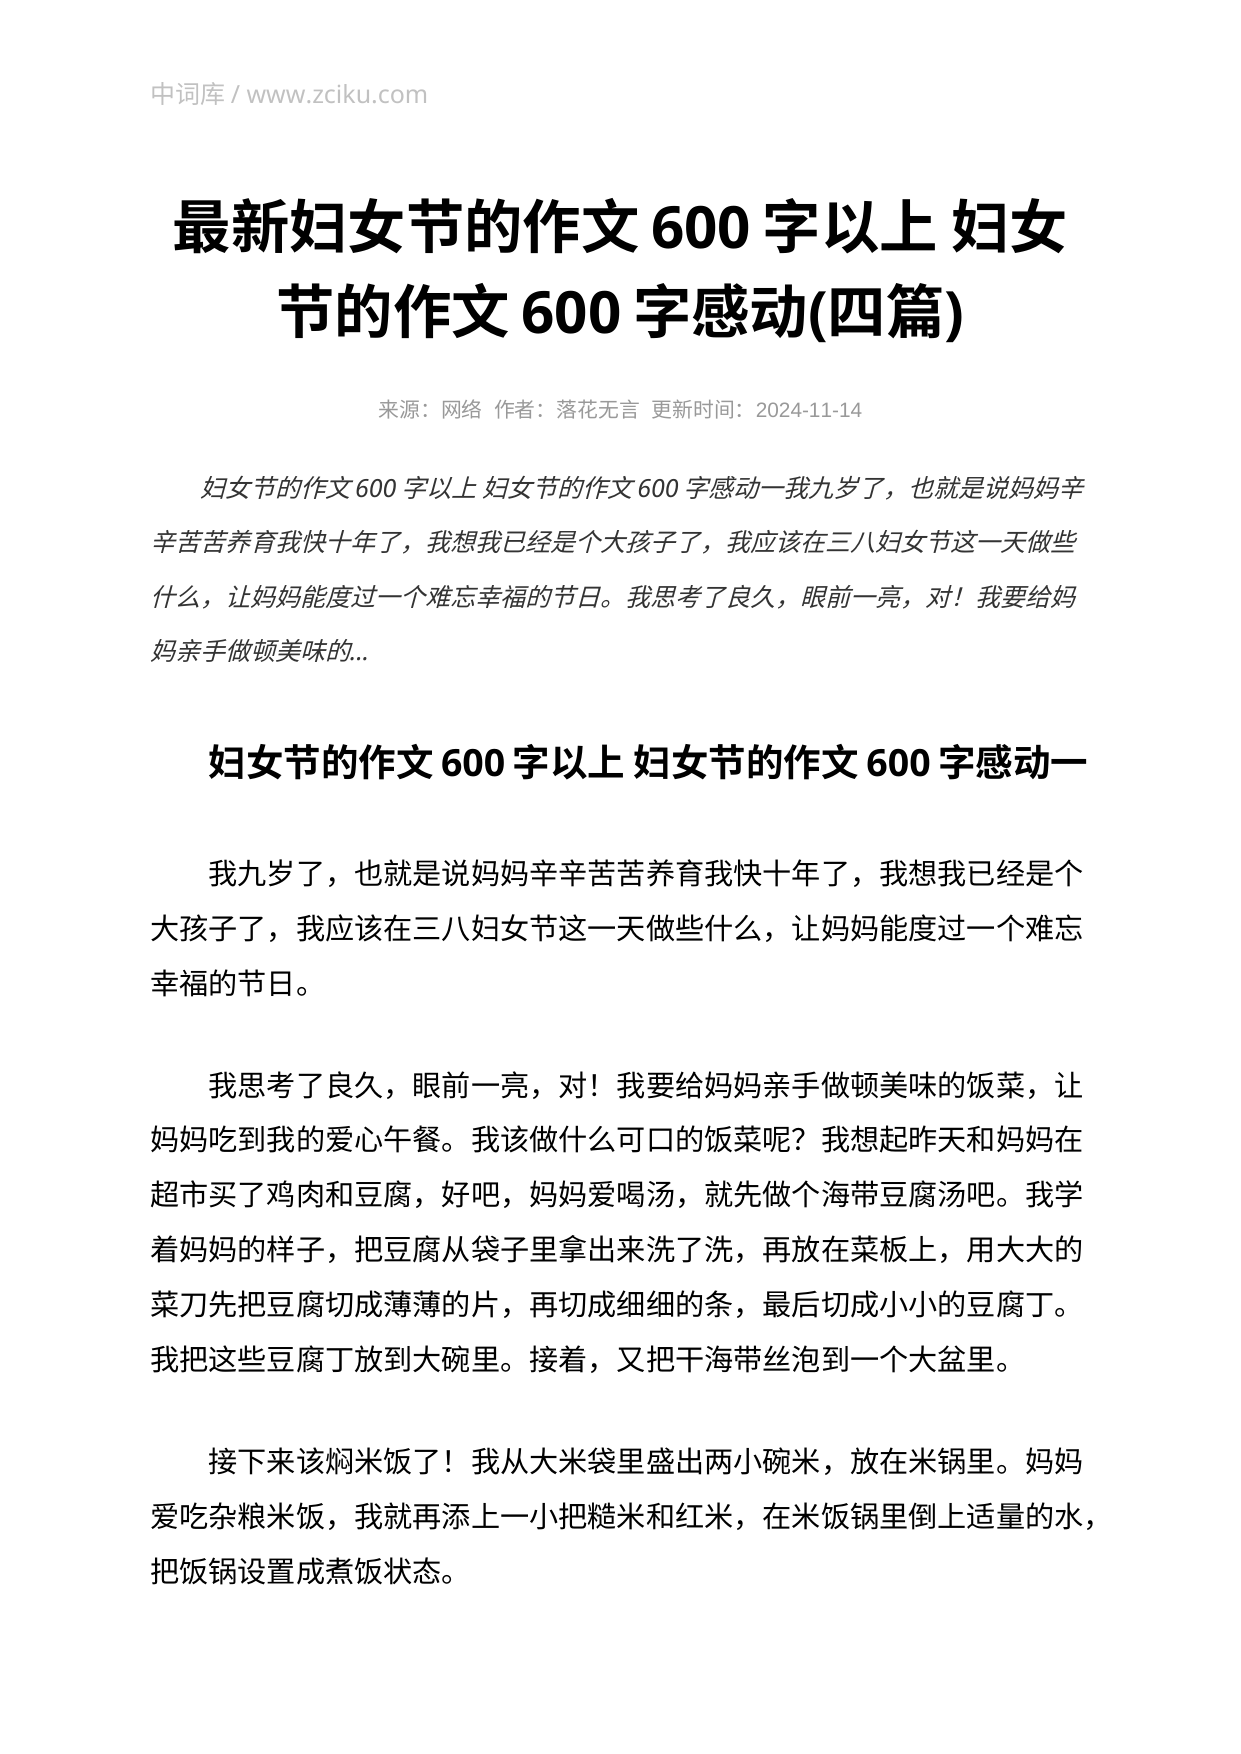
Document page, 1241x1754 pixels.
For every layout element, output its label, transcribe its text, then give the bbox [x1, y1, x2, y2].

text 接下来该焖米饭了！我从大米袋里盛出两小碗米，放在米锅里。妈妈爱吃杂粮米饭，我就再添上一小把糙米和红米，在米饭锅里倒上适量的水，把饭锅设置成煮饭状态。 [150, 1438, 1090, 1590]
text 妇女节的作文600字以上 妇女节的作文600字感动一我九岁了，也就是说妈妈辛辛苦苦养育我快十年了，我想我已经是个大孩子了，我应该在三八妇女节这一天做些什么，让妈妈能度过一个难忘幸福的节日。我思考了良久，眼前一亮，对！我要给妈妈亲手做顿美味的... [150, 468, 1090, 668]
text 来源：网络 作者：落花无言 更新时间：2024-11-14 [150, 398, 1090, 422]
text 妇女节的作文600字以上 妇女节的作文600字感动一 [150, 733, 1090, 787]
subtitle 最新妇女节的作文600字以上 妇女节的作文600字感动(四篇) [150, 181, 1090, 351]
text 我思考了良久，眼前一亮，对！我要给妈妈亲手做顿美味的饭菜，让妈妈吃到我的爱心午餐。我该做什么可口的饭菜呢？我想起昨天和妈妈在超市买了鸡肉和豆腐，好吧，妈妈爱喝汤，就先做个海带豆腐汤吧。我学着妈妈的样子，把豆腐从袋子里拿出来洗了洗，再放在菜板上，用大大的菜刀先把豆腐切成薄薄的片，再切成细细的条，最后切成小小的豆腐丁。我把这些豆腐丁放到大碗里。接着，又把干海带丝泡到一个大盆里。 [150, 1062, 1090, 1379]
text 我九岁了，也就是说妈妈辛辛苦苦养育我快十年了，我想我已经是个大孩子了，我应该在三八妇女节这一天做些什么，让妈妈能度过一个难忘幸福的节日。 [150, 851, 1090, 1003]
